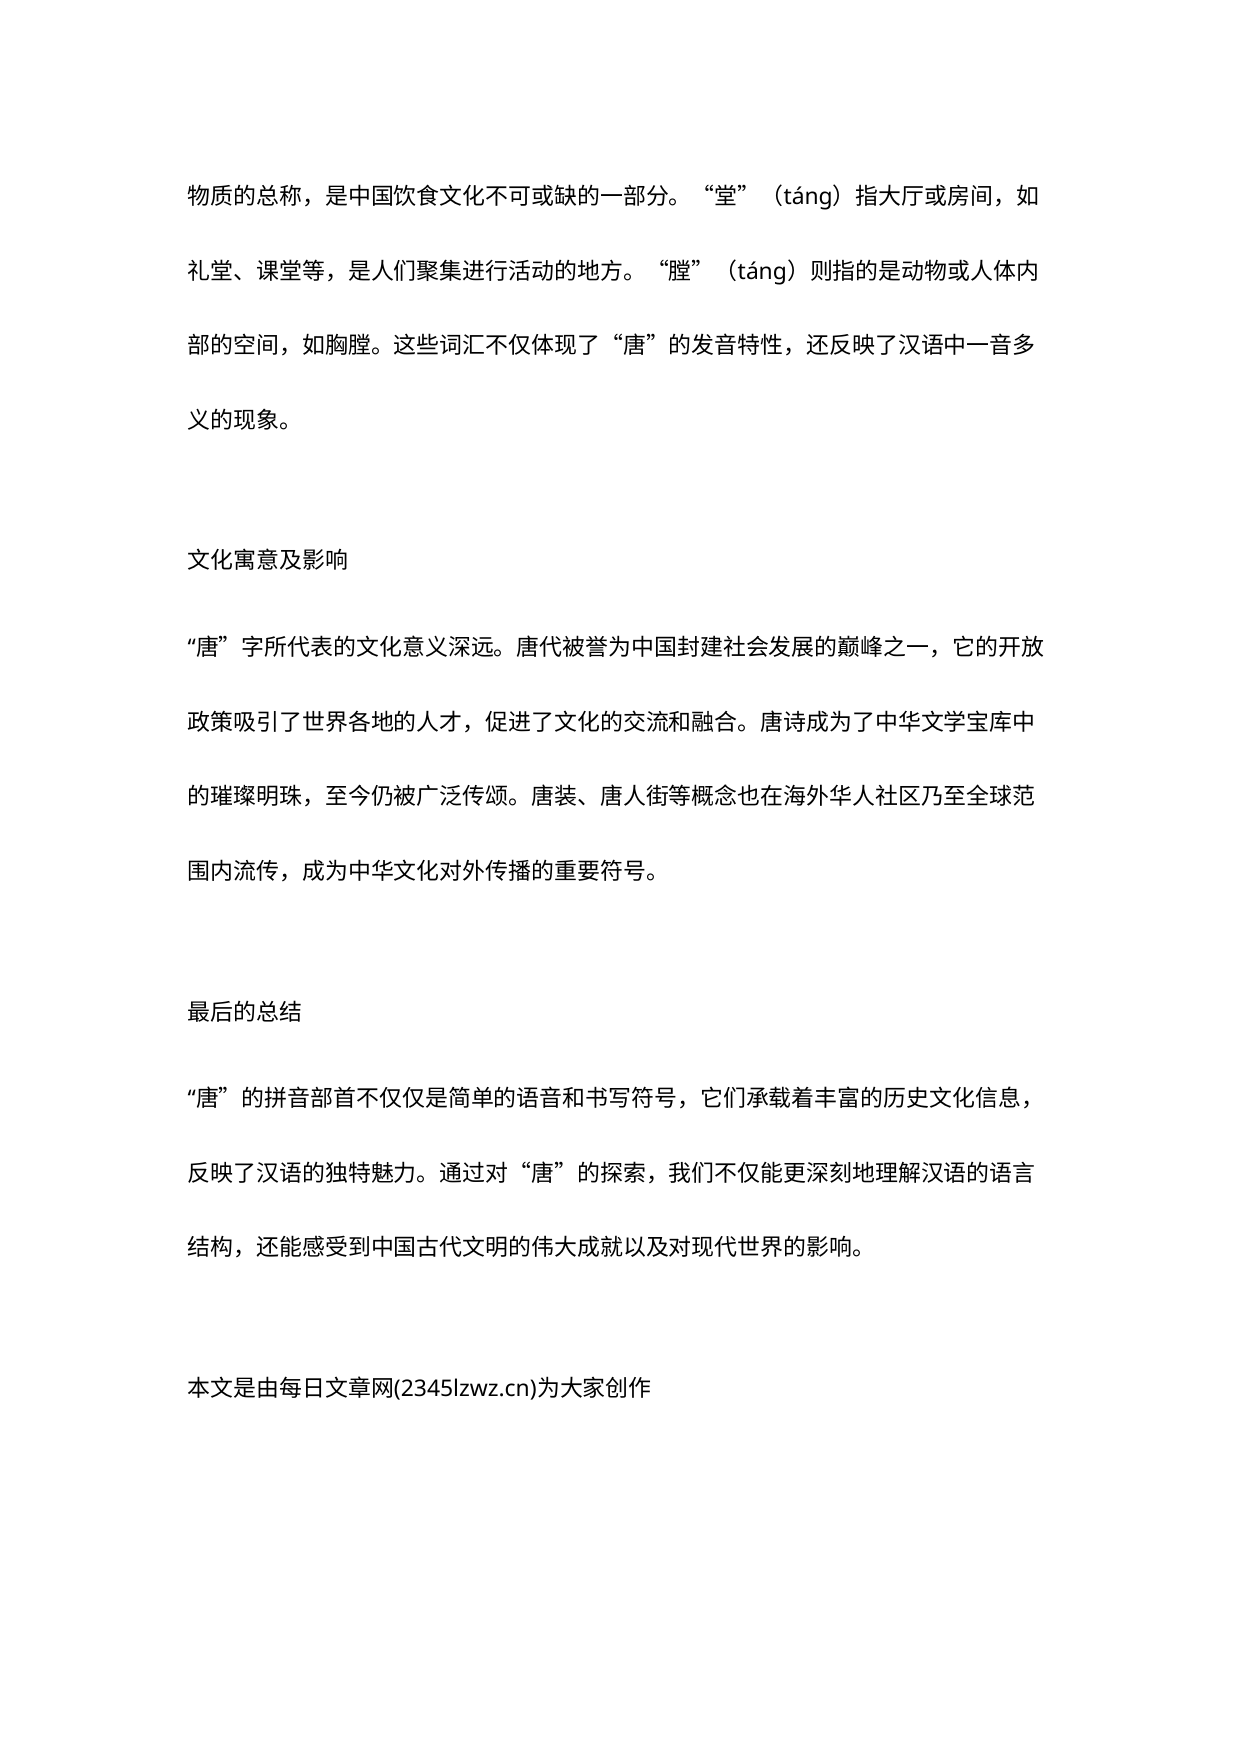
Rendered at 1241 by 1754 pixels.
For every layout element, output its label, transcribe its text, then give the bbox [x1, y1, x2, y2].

text “唐”的拼音部首不仅仅是简单的语音和书写符号，它们承载着丰富的历史文化信息，反映了汉语的独特魅力。通过对“唐”的探索，我们不仅能更深刻地理解汉语的语言结构，还能感受到中国古代文明的伟大成就以及对现代世界的影响。 [187, 1064, 1053, 1278]
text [187, 162, 1053, 451]
text “唐”字所代表的文化意义深远。唐代被誉为中国封建社会发展的巅峰之一，它的开放政策吸引了世界各地的人才，促进了文化的交流和融合。唐诗成为了中华文学宝库中的璀璨明珠，至今仍被广泛传颂。唐装、唐人街等概念也在海外华人社区乃至全球范围内流传，成为中华文化对外传播的重要符号。 [187, 613, 1053, 902]
text 本文是由每日文章网(2345lzwz.cn)为大家创作 [187, 1354, 1053, 1419]
text 文化寓意及影响 [187, 526, 1053, 591]
text 最后的总结 [187, 977, 1053, 1042]
